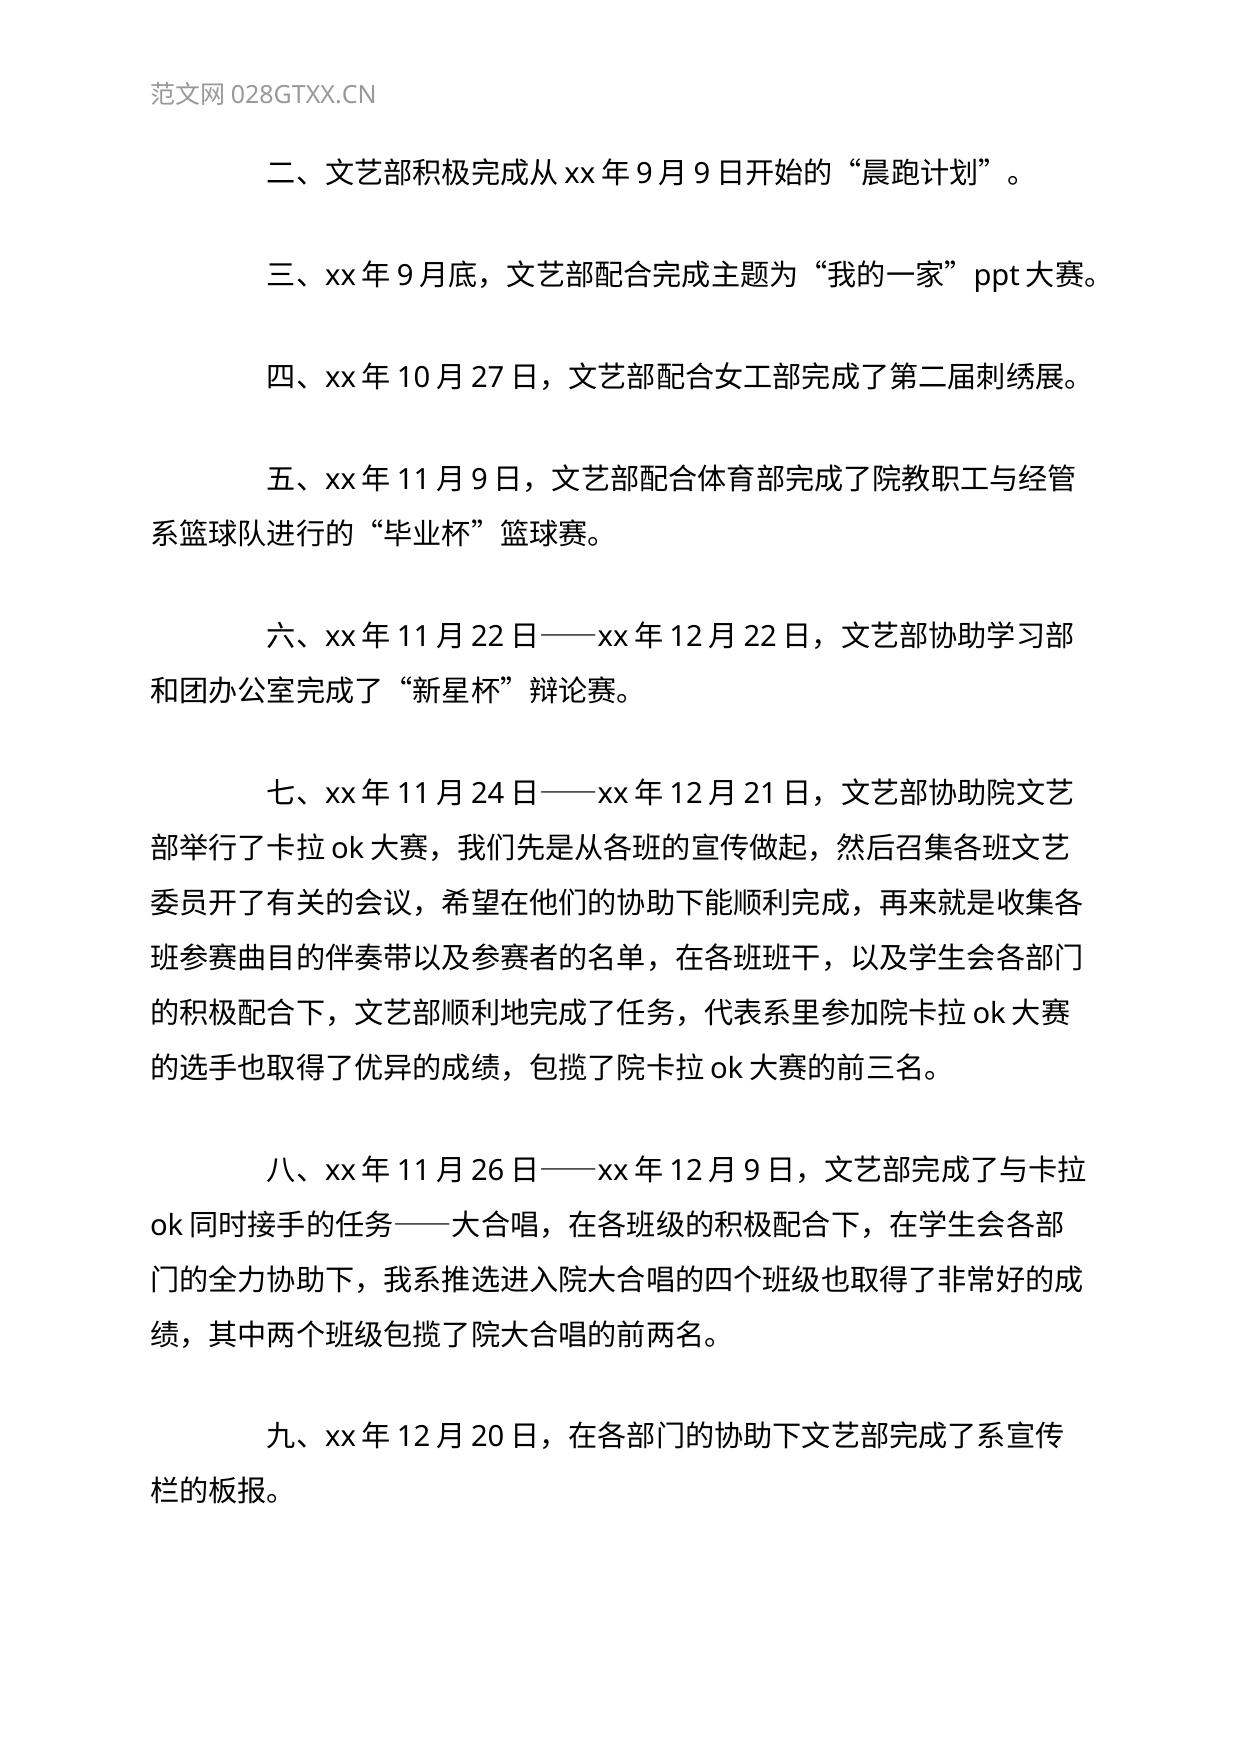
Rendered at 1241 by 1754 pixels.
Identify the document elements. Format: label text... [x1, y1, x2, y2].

text 九、xx年12月20日，在各部门的协助下文艺部完成了系宣传栏的板报。 [150, 1413, 1090, 1510]
text 六、xx年11月22日——xx年12月22日，文艺部协助学习部和团办公室完成了“新星杯”辩论赛。 [150, 613, 1090, 710]
text 七、xx年11月24日——xx年12月21日，文艺部协助院文艺部举行了卡拉ok大赛，我们先是从各班的宣传做起，然后召集各班文艺委员开了有关的会议，希望在他们的协助下能顺利完成，再来就是收集各班参赛曲目的伴奏带以及参赛者的名单，在各班班干，以及学生会各部门的积极配合下，文艺部顺利地完成了任务，代表系里参加院卡拉ok大赛的选手也取得了优异的成绩，包揽了院卡拉ok大赛的前三名。 [150, 769, 1090, 1087]
text 五、xx年11月9日，文艺部配合体育部完成了院教职工与经管系篮球队进行的“毕业杯”篮球赛。 [150, 456, 1090, 553]
text 八、xx年11月26日——xx年12月9日，文艺部完成了与卡拉ok同时接手的任务——大合唱，在各班级的积极配合下，在学生会各部门的全力协助下，我系推选进入院大合唱的四个班级也取得了非常好的成绩，其中两个班级包揽了院大合唱的前两名。 [150, 1146, 1090, 1353]
text 三、xx年9月底，文艺部配合完成主题为“我的一家”ppt大赛。 [150, 252, 1090, 294]
text 二、文艺部积极完成从xx年9月9日开始的“晨跑计划”。 [150, 150, 1090, 192]
text 四、xx年10月27日，文艺部配合女工部完成了第二届刺绣展。 [150, 354, 1090, 396]
